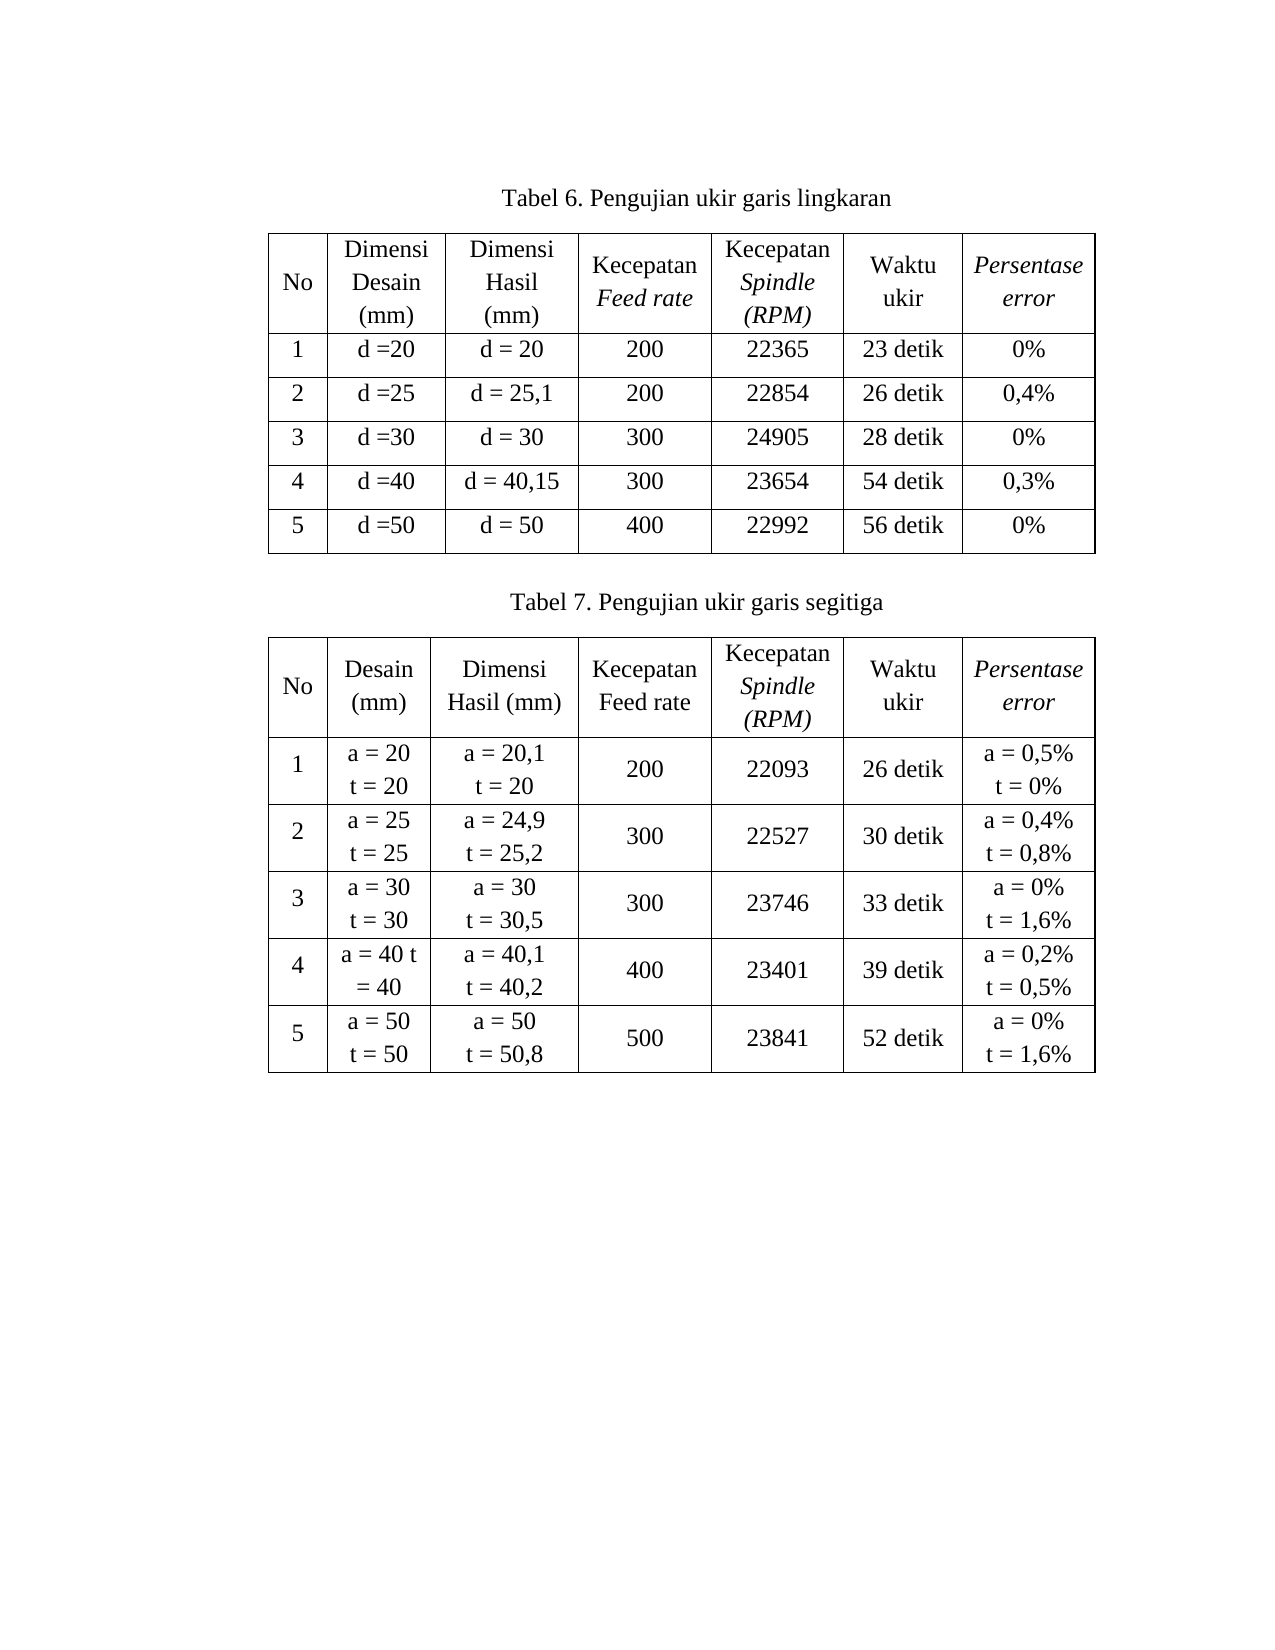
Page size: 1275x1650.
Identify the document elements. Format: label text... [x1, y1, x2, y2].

table_cell 56 detik [844, 510, 962, 553]
table_header Kecepatan Spindle (RPM) [712, 638, 843, 737]
table_cell 500 [579, 1006, 711, 1072]
table_cell 300 [579, 466, 711, 509]
table_cell 23 detik [844, 334, 962, 377]
table_cell 2 [269, 378, 327, 421]
table_header Dimensi Hasil (mm) [446, 234, 578, 333]
table_cell 5 [269, 1006, 327, 1072]
table_cell a = 24,9 t = 25,2 [431, 805, 578, 871]
table_cell 22365 [712, 334, 843, 377]
table_cell d =20 [328, 334, 445, 377]
table_header Dimensi Hasil (mm) [431, 638, 578, 737]
table_cell d =30 [328, 422, 445, 465]
table_cell 3 [269, 422, 327, 465]
table_cell 54 detik [844, 466, 962, 509]
table_cell a = 40 t = 40 [328, 939, 430, 1005]
table_cell 22854 [712, 378, 843, 421]
table_cell a = 50 t = 50 [328, 1006, 430, 1072]
table_cell 23654 [712, 466, 843, 509]
table_cell a = 40,1 t = 40,2 [431, 939, 578, 1005]
table_cell a = 0% t = 1,6% [963, 1006, 1094, 1072]
table_cell 4 [269, 466, 327, 509]
table_cell 300 [579, 872, 711, 938]
table_cell 400 [579, 939, 711, 1005]
table_header Desain (mm) [328, 638, 430, 737]
table_cell 0% [963, 334, 1094, 377]
table_cell a = 0,2% t = 0,5% [963, 939, 1094, 1005]
table_cell 52 detik [844, 1006, 962, 1072]
table_cell 26 detik [844, 738, 962, 804]
table_cell 5 [269, 510, 327, 553]
table_cell 3 [269, 872, 327, 938]
table_cell 22527 [712, 805, 843, 871]
table_cell 0,3% [963, 466, 1094, 509]
table_cell 200 [579, 334, 711, 377]
table_cell 2 [269, 805, 327, 871]
table_cell 4 [269, 939, 327, 1005]
table_cell a = 0% t = 1,6% [963, 872, 1094, 938]
table_header Kecepatan Feed rate [579, 638, 711, 737]
table_header Kecepatan Feed rate [579, 234, 711, 333]
table_cell 23401 [712, 939, 843, 1005]
table_cell d = 40,15 [446, 466, 578, 509]
table_cell 30 detik [844, 805, 962, 871]
table_cell 0% [963, 422, 1094, 465]
table_cell 24905 [712, 422, 843, 465]
table_cell a = 50 t = 50,8 [431, 1006, 578, 1072]
table_cell d = 30 [446, 422, 578, 465]
table_cell 0,4% [963, 378, 1094, 421]
table_cell 400 [579, 510, 711, 553]
table_cell 39 detik [844, 939, 962, 1005]
table_cell 300 [579, 422, 711, 465]
table_cell 26 detik [844, 378, 962, 421]
table_header No [269, 234, 327, 333]
table_cell 200 [579, 378, 711, 421]
table_cell a = 20 t = 20 [328, 738, 430, 804]
table_cell a = 20,1 t = 20 [431, 738, 578, 804]
table_cell 28 detik [844, 422, 962, 465]
table_cell d =40 [328, 466, 445, 509]
table_cell a = 30 t = 30 [328, 872, 430, 938]
table_header Waktu ukir [844, 638, 962, 737]
table_cell d = 20 [446, 334, 578, 377]
text Tabel 6. Pengujian ukir garis lingkaran [268, 183, 1125, 212]
table_cell a = 30 t = 30,5 [431, 872, 578, 938]
table_header Kecepatan Spindle (RPM) [712, 234, 843, 333]
table_cell 1 [269, 738, 327, 804]
table_cell 23746 [712, 872, 843, 938]
text Tabel 7. Pengujian ukir garis segitiga [268, 587, 1125, 616]
table_cell 200 [579, 738, 711, 804]
table_cell 1 [269, 334, 327, 377]
table_cell d = 50 [446, 510, 578, 553]
table_cell d = 25,1 [446, 378, 578, 421]
table_header No [269, 638, 327, 737]
table_cell 23841 [712, 1006, 843, 1072]
table_cell 22093 [712, 738, 843, 804]
table_cell d =50 [328, 510, 445, 553]
table_header Waktu ukir [844, 234, 962, 333]
table_cell 22992 [712, 510, 843, 553]
table_cell a = 0,4% t = 0,8% [963, 805, 1094, 871]
table_cell a = 0,5% t = 0% [963, 738, 1094, 804]
table_cell 0% [963, 510, 1094, 553]
table_cell 300 [579, 805, 711, 871]
table_header Persentase error [963, 234, 1094, 333]
table_cell d =25 [328, 378, 445, 421]
table_header Dimensi Desain (mm) [328, 234, 445, 333]
table_cell a = 25 t = 25 [328, 805, 430, 871]
table_cell 33 detik [844, 872, 962, 938]
table_header Persentase error [963, 638, 1094, 737]
